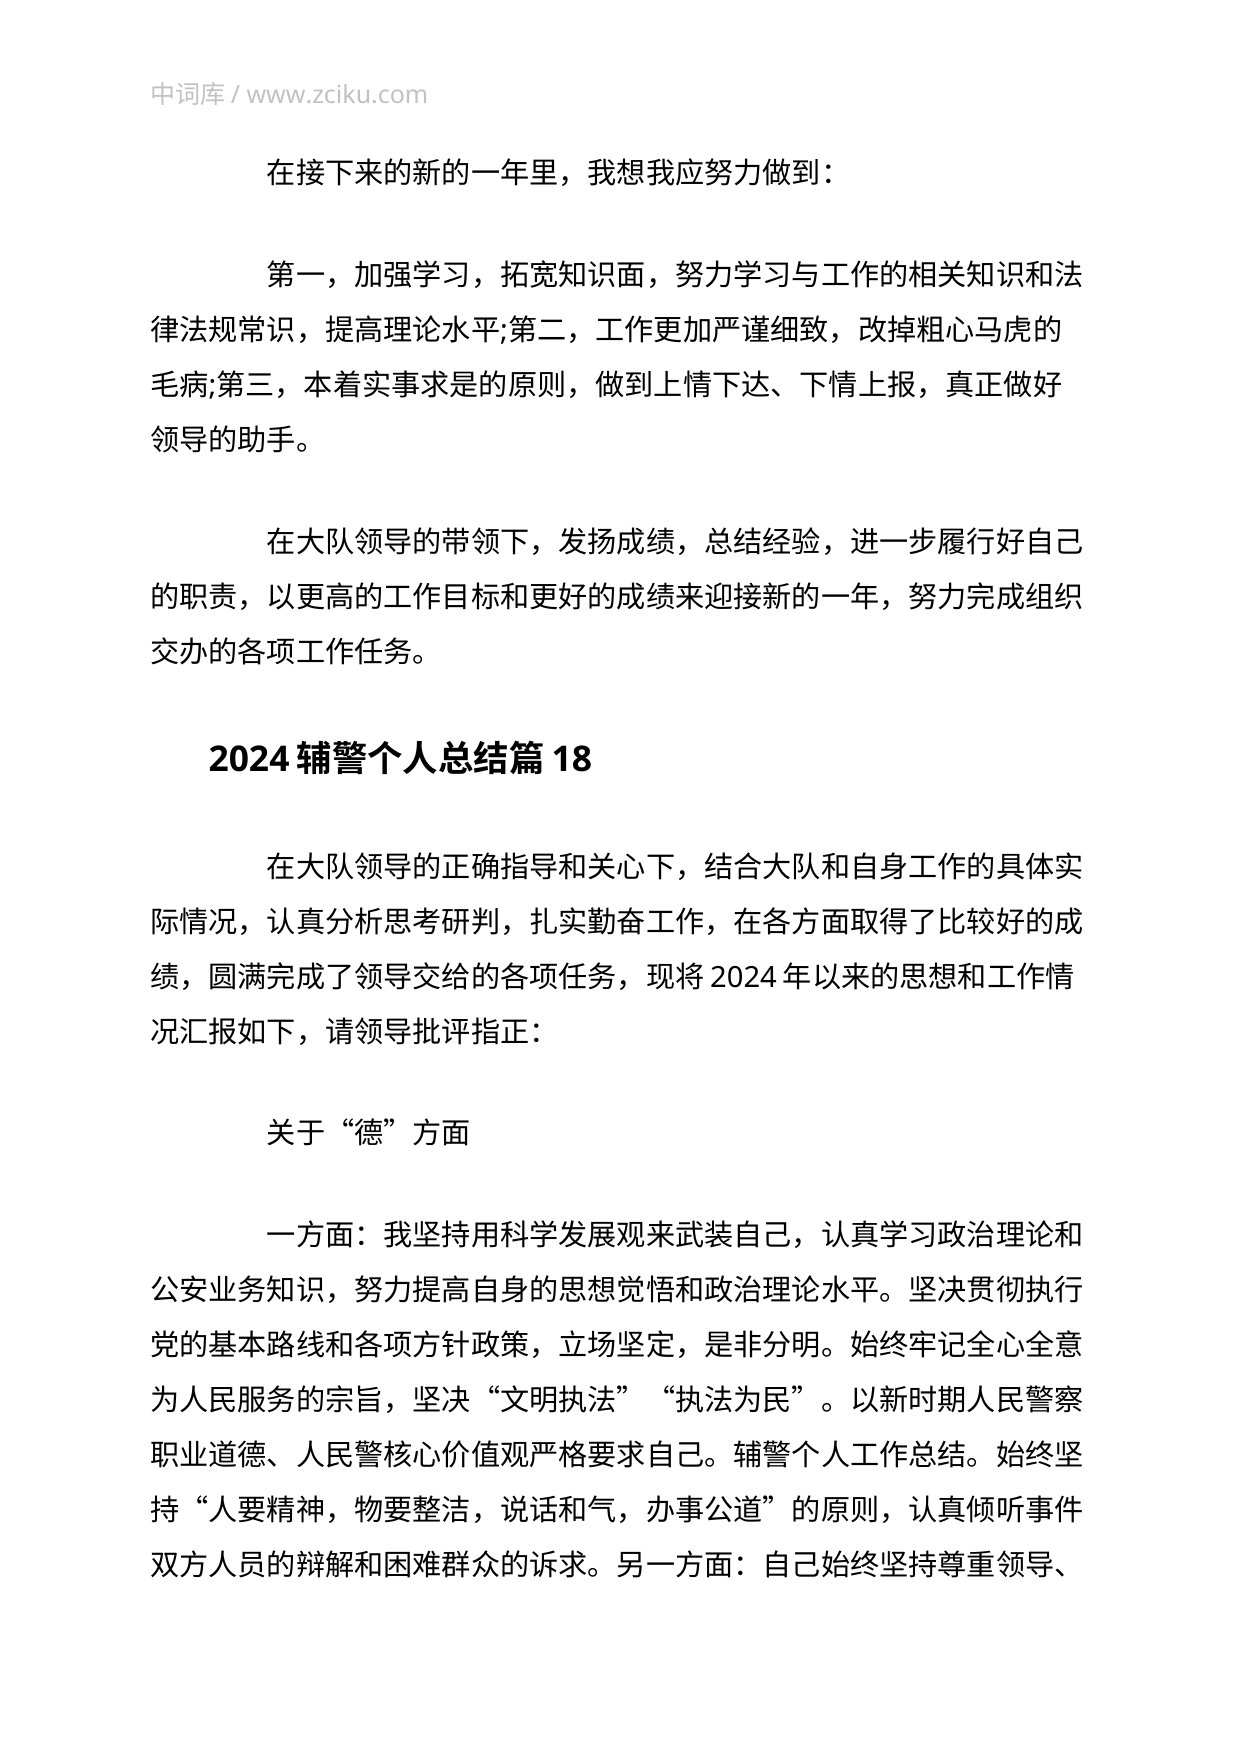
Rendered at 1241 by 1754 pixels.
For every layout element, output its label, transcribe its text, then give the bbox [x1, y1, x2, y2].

text 关于“德”方面 [150, 1110, 1090, 1152]
text 在大队领导的正确指导和关心下，结合大队和自身工作的具体实际情况，认真分析思考研判，扎实勤奋工作，在各方面取得了比较好的成绩，圆满完成了领导交给的各项任务，现将2024年以来的思想和工作情况汇报如下，请领导批评指正： [150, 843, 1090, 1051]
text 在接下来的新的一年里，我想我应努力做到： [150, 150, 1090, 192]
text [150, 1212, 1090, 1583]
text 在大队领导的带领下，发扬成绩，总结经验，进一步履行好自己的职责，以更高的工作目标和更好的成绩来迎接新的一年，努力完成组织交办的各项工作任务。 [150, 518, 1090, 671]
text 2024辅警个人总结篇18 [150, 730, 1090, 781]
text 第一，加强学习，拓宽知识面，努力学习与工作的相关知识和法律法规常识，提高理论水平;第二，工作更加严谨细致，改掉粗心马虎的毛病;第三，本着实事求是的原则，做到上情下达、下情上报，真正做好领导的助手。 [150, 252, 1090, 459]
